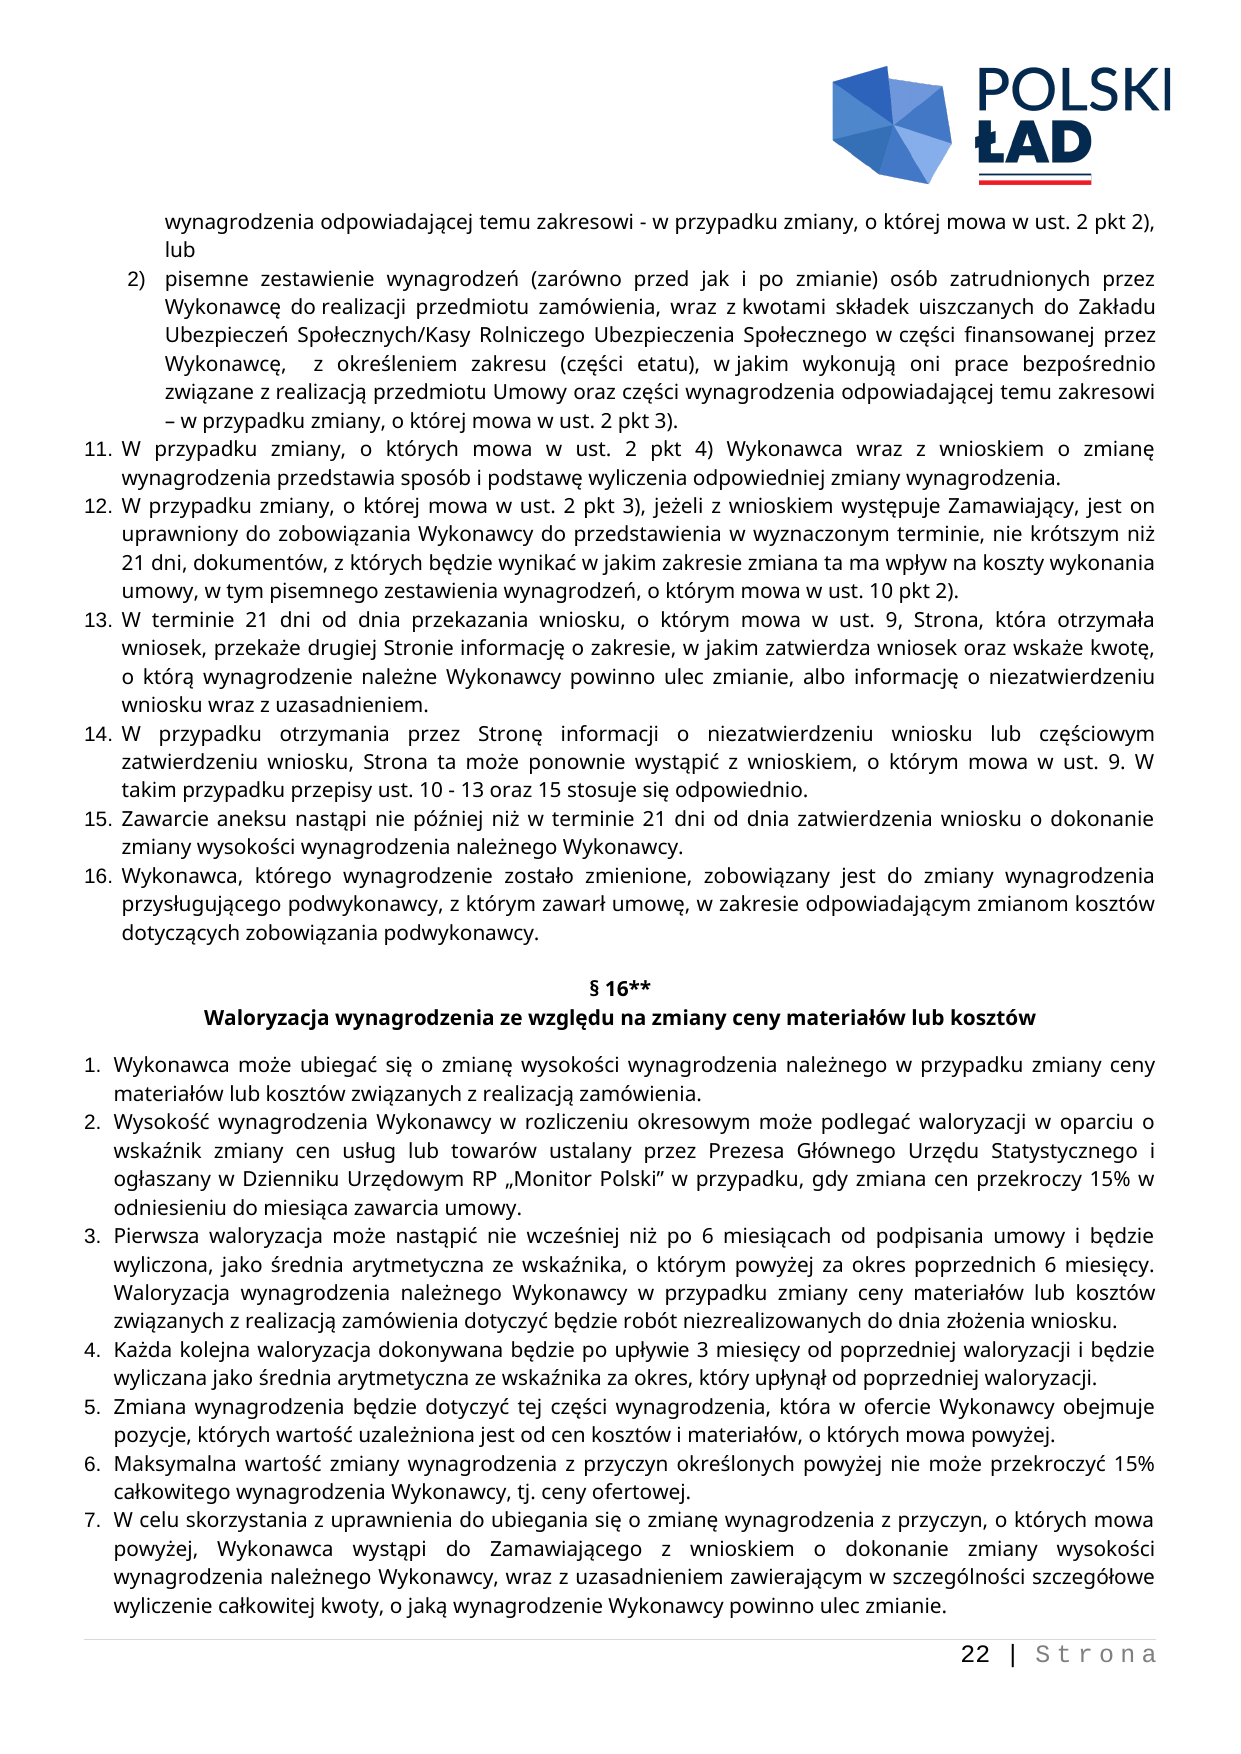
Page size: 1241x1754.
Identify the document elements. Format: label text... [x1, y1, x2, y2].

list W przypadku zmiany, o których mowa w ust. 2 pkt 4) Wykonawca wraz z wnioskiem o zmianę wynagrodzenia przedstawia sposób i podstawę wyliczenia odpowiedniej zmiany wynagrodzenia. [84, 434, 1156, 491]
list W terminie 21 dni od dnia przekazania wniosku, o którym mowa w ust. 9, Strona, która otrzymała wniosek, przekaże drugiej Stronie informację o zakresie, w jakim zatwierdza wniosek oraz wskaże kwotę, o którą wynagrodzenie należne Wykonawcy powinno ulec zmianie, albo informację o niezatwierdzeniu wniosku wraz z uzasadnieniem. [84, 605, 1156, 719]
list W przypadku otrzymania przez Stronę informacji o niezatwierdzeniu wniosku lub częściowym zatwierdzeniu wniosku, Strona ta może ponownie wystąpić z wnioskiem, o którym mowa w ust. 9. W takim przypadku przepisy ust. 10 - 13 oraz 15 stosuje się odpowiednio. [84, 719, 1156, 804]
list Wykonawca, którego wynagrodzenie zostało zmienione, zobowiązany jest do zmiany wynagrodzenia przysługującego podwykonawcy, z którym zawarł umowę, w zakresie odpowiadającym zmianom kosztów dotyczących zobowiązania podwykonawcy. [84, 861, 1156, 946]
list Zmiana wynagrodzenia będzie dotyczyć tej części wynagrodzenia, która w ofercie Wykonawcy obejmuje pozycje, których wartość uzależniona jest od cen kosztów i materiałów, o których mowa powyżej. [84, 1392, 1156, 1449]
picture [832, 66, 1171, 185]
text § 16** [84, 974, 1156, 1003]
list W przypadku zmiany, o której mowa w ust. 2 pkt 3), jeżeli z wnioskiem występuje Zamawiający, jest on uprawniony do zobowiązania Wykonawcy do przedstawienia w wyznaczonym terminie, nie krótszym niż 21 dni, dokumentów, z których będzie wynikać w jakim zakresie zmiana ta ma wpływ na koszty wykonania umowy, w tym pisemnego zestawienia wynagrodzeń, o którym mowa w ust. 10 pkt 2). [84, 491, 1156, 605]
list Wysokość wynagrodzenia Wykonawcy w rozliczeniu okresowym może podlegać waloryzacji w oparciu o wskaźnik zmiany cen usług lub towarów ustalany przez Prezesa Głównego Urzędu Statystycznego i ogłaszany w Dzienniku Urzędowym RP „Monitor Polski” w przypadku, gdy zmiana cen przekroczy 15% w odniesieniu do miesiąca zawarcia umowy. [84, 1107, 1156, 1221]
list Pierwsza waloryzacja może nastąpić nie wcześniej niż po 6 miesiącach od podpisania umowy i będzie wyliczona, jako średnia arytmetyczna ze wskaźnika, o którym powyżej za okres poprzednich 6 miesięcy. Waloryzacja wynagrodzenia należnego Wykonawcy w przypadku zmiany ceny materiałów lub kosztów związanych z realizacją zamówienia dotyczyć będzie robót niezrealizowanych do dnia złożenia wniosku. [84, 1221, 1156, 1335]
list Wykonawca może ubiegać się o zmianę wysokości wynagrodzenia należnego w przypadku zmiany ceny materiałów lub kosztów związanych z realizacją zamówienia. [84, 1051, 1156, 1107]
text Waloryzacja wynagrodzenia ze względu na zmiany ceny materiałów lub kosztów [84, 1003, 1156, 1031]
list W celu skorzystania z uprawnienia do ubiegania się o zmianę wynagrodzenia z przyczyn, o których mowa powyżej, Wykonawca wystąpi do Zamawiającego z wnioskiem o dokonanie zmiany wysokości wynagrodzenia należnego Wykonawcy, wraz z uzasadnieniem zawierającym w szczególności szczegółowe wyliczenie całkowitej kwoty, o jaką wynagrodzenie Wykonawcy powinno ulec zmianie. [84, 1506, 1156, 1619]
list Każda kolejna waloryzacja dokonywana będzie po upływie 3 miesięcy od poprzedniej waloryzacji i będzie wyliczana jako średnia arytmetyczna ze wskaźnika za okres, który upłynął od poprzedniej waloryzacji. [84, 1335, 1156, 1392]
list Zawarcie aneksu nastąpi nie później niż w terminie 21 dni od dnia zatwierdzenia wniosku o dokonanie zmiany wysokości wynagrodzenia należnego Wykonawcy. [84, 804, 1156, 861]
list pisemne zestawienie wynagrodzeń (zarówno przed jak i po zmianie) osób zatrudnionych przez Wykonawcę do realizacji przedmiotu zamówienia, wraz z kwotami składek uiszczanych do Zakładu Ubezpieczeń Społecznych/Kasy Rolniczego Ubezpieczenia Społecznego w części finansowanej przez Wykonawcę, z określeniem zakresu (części etatu), w jakim wykonują oni prace bezpośrednio związane z realizacją przedmiotu Umowy oraz części wynagrodzenia odpowiadającej temu zakresowi – w przypadku zmiany, o której mowa w ust. 2 pkt 3). [127, 264, 1156, 434]
list Maksymalna wartość zmiany wynagrodzenia z przyczyn określonych powyżej nie może przekroczyć 15% całkowitego wynagrodzenia Wykonawcy, tj. ceny ofertowej. [84, 1449, 1156, 1506]
